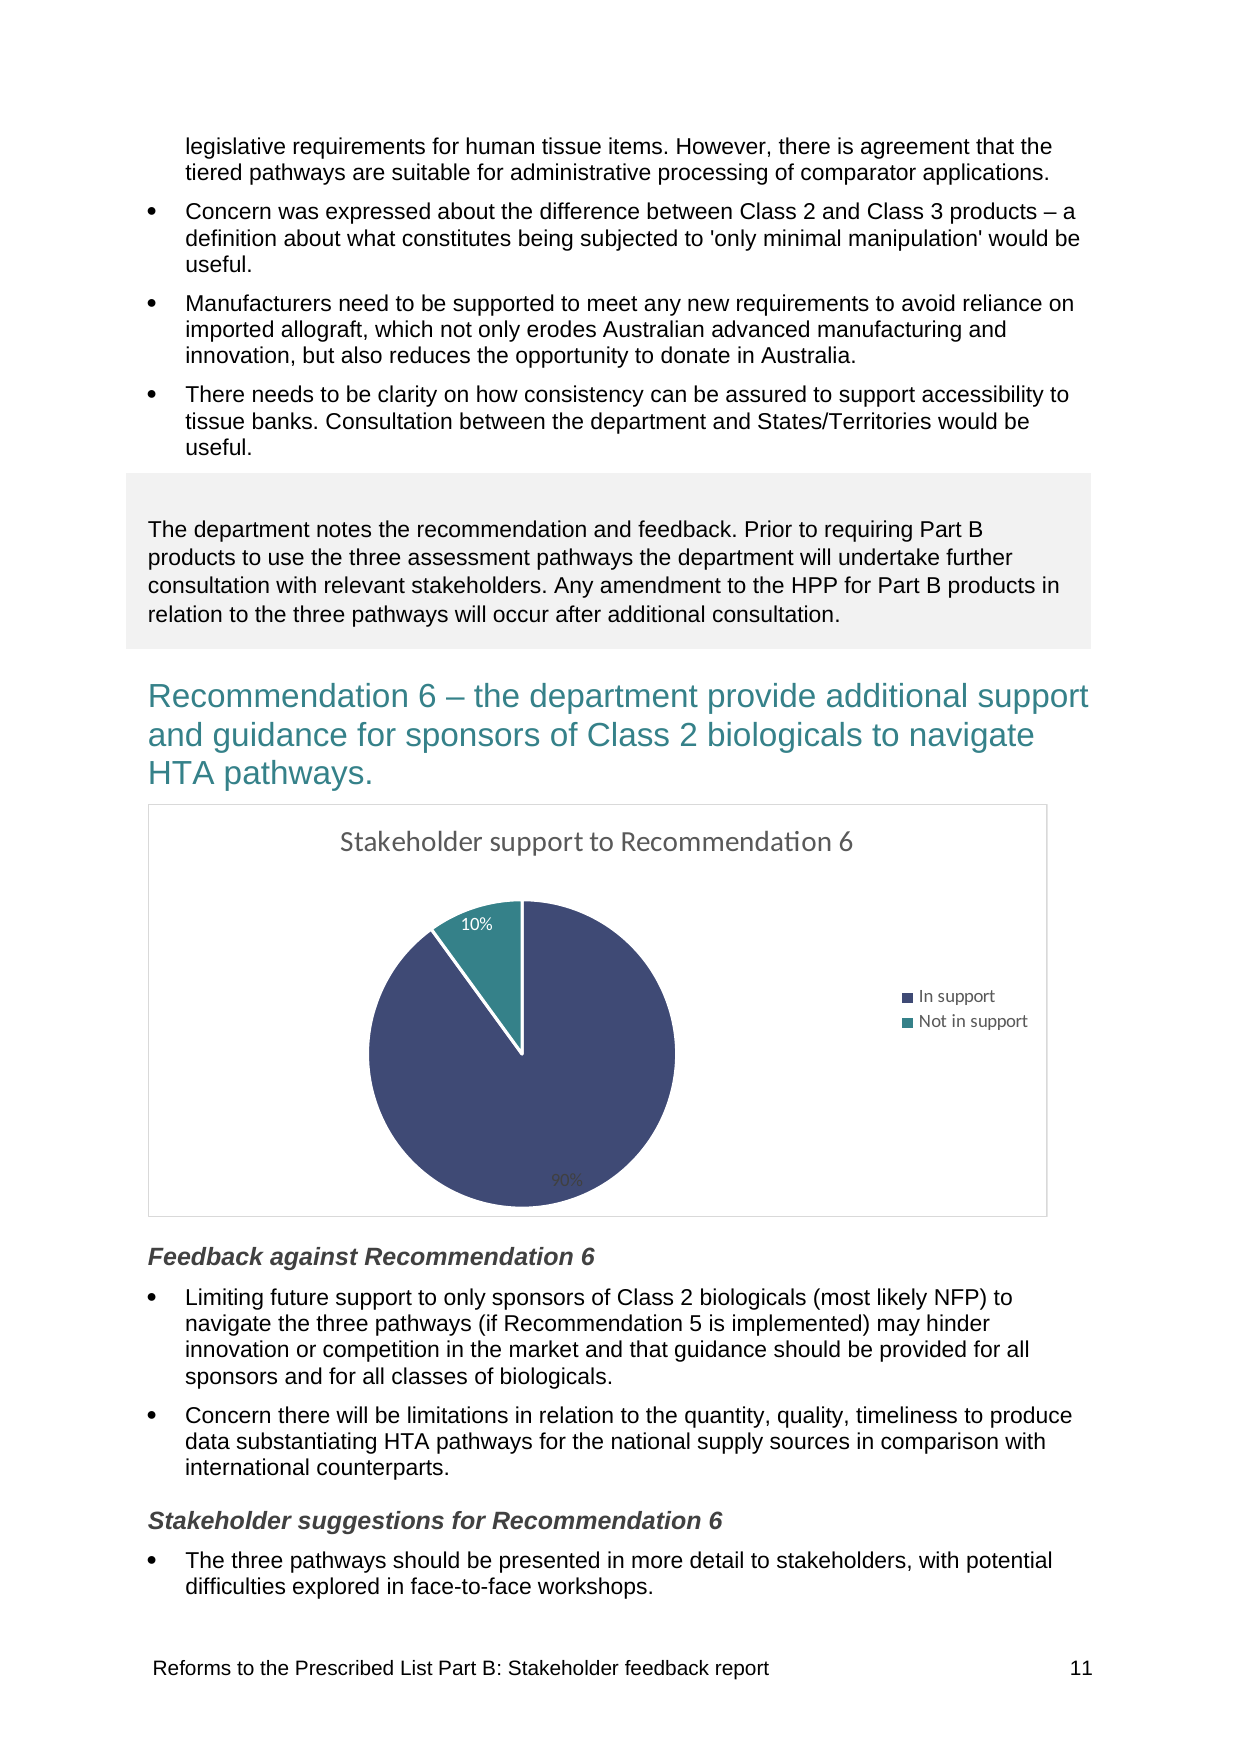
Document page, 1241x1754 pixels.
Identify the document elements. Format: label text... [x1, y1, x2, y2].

subtitle Stakeholder suggestions for Recommendation 6 [148, 1506, 1092, 1534]
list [148, 133, 1092, 186]
list Limiting future support to only sponsors of Class 2 biologicals (most likely NFP) to navigate the three pathways (if Recommendation 5 is implemented) may hinder innovation or competition in the market and that guidance should be provided for all sponsors and for all classes of biologicals. [148, 1284, 1092, 1389]
list Manufacturers need to be supported to meet any new requirements to avoid reliance on imported allograft, which not only erodes Australian advanced manufacturing and innovation, but also reduces the opportunity to donate in Australia. [148, 290, 1092, 369]
list Concern there will be limitations in relation to the quantity, quality, timeliness to produce data substantiating HTA pathways for the national supply sources in comparison with international counterparts. [148, 1402, 1092, 1481]
list The three pathways should be presented in more detail to stakeholders, with potential difficulties explored in face-to-face workshops. [148, 1547, 1092, 1599]
list There needs to be clarity on how consistency can be assured to support accessibility to tissue banks. Consultation between the department and States/Territories would be useful. [148, 381, 1092, 460]
subtitle Recommendation 6 – the department provide additional support and guidance for sponsors of Class 2 biologicals to navigate HTA pathways. [148, 676, 1092, 791]
text The department notes the recommendation and feedback. Prior to requiring Part B products to use the three assessment pathways the department will undertake further consultation with relevant stakeholders. Any amendment to the HPP for Part B products in relation to the three pathways will occur after additional consultation. [127, 474, 1090, 648]
subtitle Feedback against Recommendation 6 [148, 1242, 1092, 1271]
list Concern was expressed about the difference between Class 2 and Class 3 products – a definition about what constitutes being subjected to 'only minimal manipulation' would be useful. [148, 198, 1092, 277]
